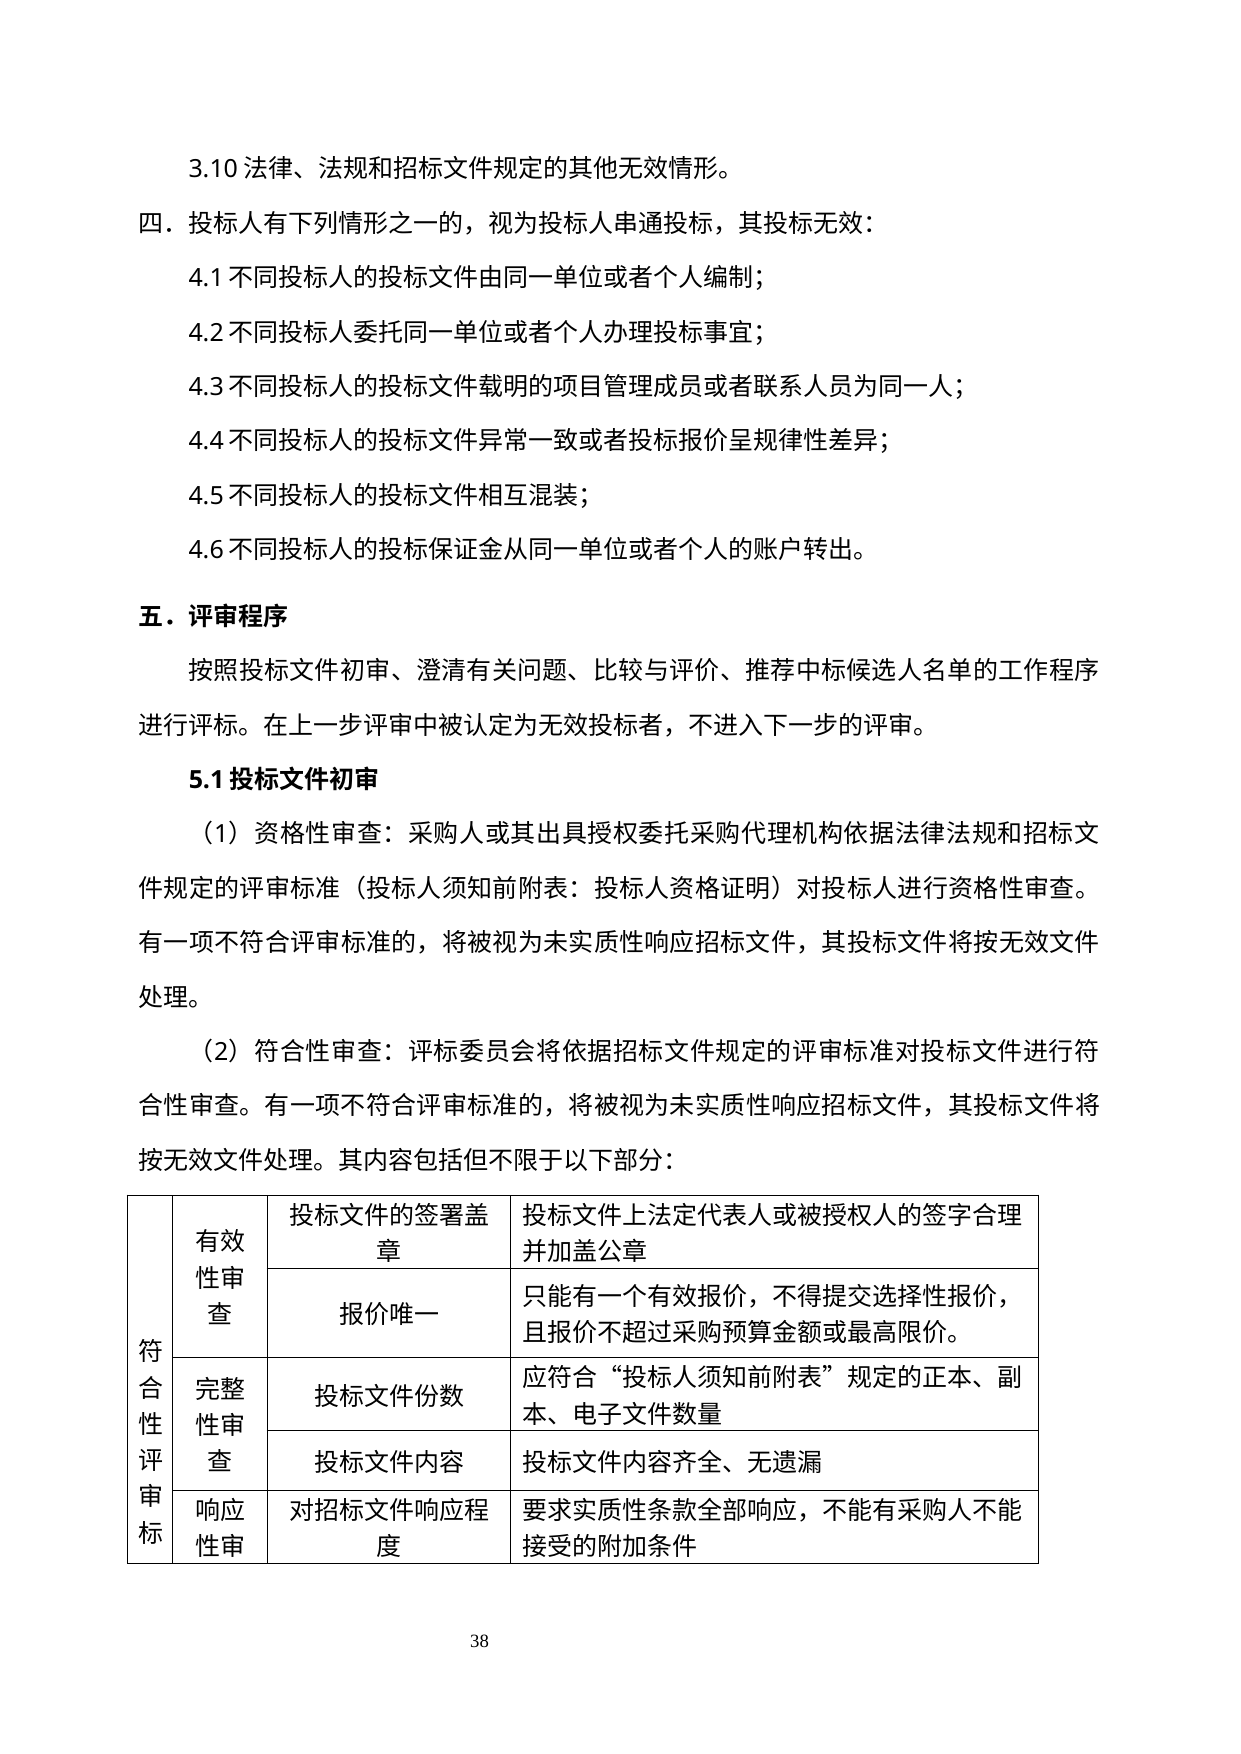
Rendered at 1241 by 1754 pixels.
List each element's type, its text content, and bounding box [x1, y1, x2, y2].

table_header 投标文件上法定代表人或被授权人的签字合理并加盖公章 [511, 1196, 1038, 1268]
text 4.2不同投标人委托同一单位或者个人办理投标事宜； [138, 312, 1102, 348]
table_cell 报价唯一 [268, 1269, 510, 1357]
text 3.10法律、法规和招标文件规定的其他无效情形。 [138, 149, 1102, 185]
table_cell 对招标文件响应程度 [268, 1491, 510, 1563]
text 4.6不同投标人的投标保证金从同一单位或者个人的账户转出。 [138, 529, 1102, 566]
text 4.3不同投标人的投标文件载明的项目管理成员或者联系人员为同一人； [138, 366, 1102, 403]
text （2）符合性审查：评标委员会将依据招标文件规定的评审标准对投标文件进行符合性审查。有一项不符合评审标准的，将被视为未实质性响应招标文件，其投标文件将按无效文件处理。其内容包括但不限于以下部分： [138, 1031, 1102, 1176]
table_cell 投标文件内容 [268, 1431, 510, 1489]
table_cell 只能有一个有效报价，不得提交选择性报价，且报价不超过采购预算金额或最高限价。 [511, 1269, 1038, 1357]
text 4.5不同投标人的投标文件相互混装； [138, 475, 1102, 511]
text 按照投标文件初审、澄清有关问题、比较与评价、推荐中标候选人名单的工作程序进行评标。在上一步评审中被认定为无效投标者，不进入下一步的评审。 [138, 651, 1102, 741]
text 四．投标人有下列情形之一的，视为投标人串通投标，其投标无效： [138, 203, 1102, 239]
table_cell 完整性审查 [173, 1358, 267, 1489]
table_cell 投标文件份数 [268, 1358, 510, 1430]
table_header 有效性审查 [173, 1196, 267, 1357]
table_cell 投标文件内容齐全、无遗漏 [511, 1431, 1038, 1489]
text 4.4不同投标人的投标文件异常一致或者投标报价呈规律性差异； [138, 421, 1102, 457]
table_cell 响应性审查 [173, 1491, 267, 1563]
subtitle 五．评审程序 [138, 596, 1102, 633]
table_cell 要求实质性条款全部响应，不能有采购人不能接受的附加条件 [511, 1491, 1038, 1563]
table_header 符合性评审标准 [128, 1196, 172, 1563]
table_cell 应符合“投标人须知前附表”规定的正本、副本、电子文件数量 [511, 1358, 1038, 1430]
table_header 投标文件的签署盖章 [268, 1196, 510, 1268]
text 5.1投标文件初审 [138, 759, 1102, 796]
text 4.1不同投标人的投标文件由同一单位或者个人编制； [138, 258, 1102, 294]
text （1）资格性审查：采购人或其出具授权委托采购代理机构依据法律法规和招标文件规定的评审标准（投标人须知前附表：投标人资格证明）对投标人进行资格性审查。有一项不符合评审标准的，将被视为未实质性响应招标文件，其投标文件将按无效文件处理。 [138, 814, 1102, 1013]
